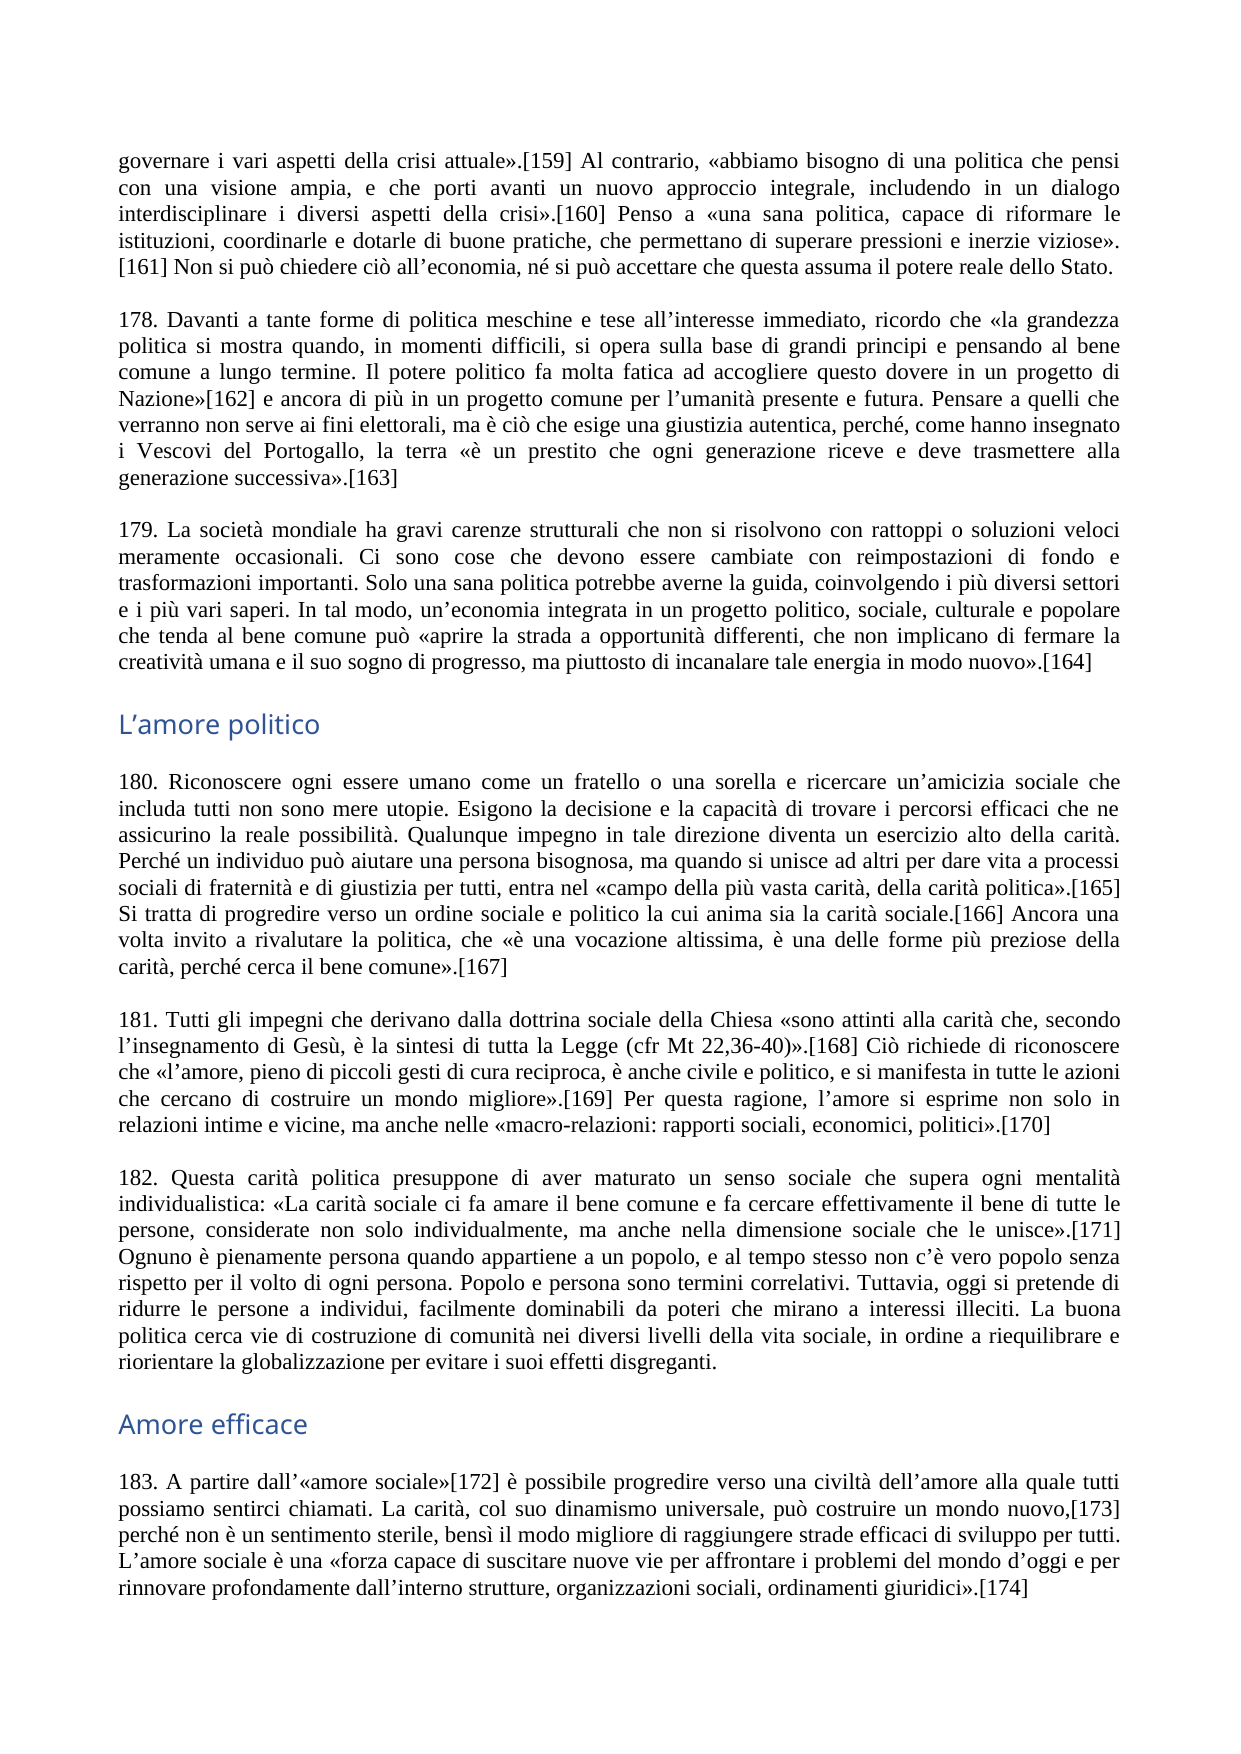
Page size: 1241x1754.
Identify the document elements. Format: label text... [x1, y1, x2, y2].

subtitle L’amore politico [118, 705, 1122, 742]
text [118, 148, 1122, 279]
text 181. Tutti gli impegni che derivano dalla dottrina sociale della Chiesa «sono attinti alla carità che, secondo l’insegnamento di Gesù, è la sintesi di tutta la Legge (cfr Mt 22,36-40)».[168] Ciò richiede di riconoscere che «l’amore, pieno di piccoli gesti di cura reciproca, è anche civile e politico, e si manifesta in tutte le azioni che cercano di costruire un mondo migliore».[169] Per questa ragione, l’amore si esprime non solo in relazioni intime e vicine, ma anche nelle «macro-relazioni: rapporti sociali, economici, politici».[170] [118, 1006, 1122, 1137]
text 180. Riconoscere ogni essere umano come un fratello o una sorella e ricercare un’amicizia sociale che includa tutti non sono mere utopie. Esigono la decisione e la capacità di trovare i percorsi efficaci che ne assicurino la reale possibilità. Qualunque impegno in tale direzione diventa un esercizio alto della carità. Perché un individuo può aiutare una persona bisognosa, ma quando si unisce ad altri per dare vita a processi sociali di fraternità e di giustizia per tutti, entra nel «campo della più vasta carità, della carità politica».[165] Si tratta di progredire verso un ordine sociale e politico la cui anima sia la carità sociale.[166] Ancora una volta invito a rivalutare la politica, che «è una vocazione altissima, è una delle forme più preziose della carità, perché cerca il bene comune».[167] [118, 768, 1122, 979]
subtitle Amore efficace [118, 1405, 1122, 1442]
text 178. Davanti a tante forme di politica meschine e tese all’interesse immediato, ricordo che «la grandezza politica si mostra quando, in momenti difficili, si opera sulla base di grandi principi e pensando al bene comune a lungo termine. Il potere politico fa molta fatica ad accogliere questo dovere in un progetto di Nazione»[162] e ancora di più in un progetto comune per l’umanità presente e futura. Pensare a quelli che verranno non serve ai fini elettorali, ma è ciò che esige una giustizia autentica, perché, come hanno insegnato i Vescovi del Portogallo, la terra «è un prestito che ogni generazione riceve e deve trasmettere alla generazione successiva».[163] [118, 306, 1122, 490]
text 179. La società mondiale ha gravi carenze strutturali che non si risolvono con rattoppi o soluzioni veloci meramente occasionali. Ci sono cose che devono essere cambiate con reimpostazioni di fondo e trasformazioni importanti. Solo una sana politica potrebbe averne la guida, coinvolgendo i più diversi settori e i più vari saperi. In tal modo, un’economia integrata in un progetto politico, sociale, culturale e popolare che tenda al bene comune può «aprire la strada a opportunità differenti, che non implicano di fermare la creatività umana e il suo sogno di progresso, ma piuttosto di incanalare tale energia in modo nuovo».[164] [118, 517, 1122, 675]
text 182. Questa carità politica presuppone di aver maturato un senso sociale che supera ogni mentalità individualistica: «La carità sociale ci fa amare il bene comune e fa cercare effettivamente il bene di tutte le persone, considerate non solo individualmente, ma anche nella dimensione sociale che le unisce».[171] Ognuno è pienamente persona quando appartiene a un popolo, e al tempo stesso non c’è vero popolo senza rispetto per il volto di ogni persona. Popolo e persona sono termini correlativi. Tuttavia, oggi si pretende di ridurre le persone a individui, facilmente dominabili da poteri che mirano a interessi illeciti. La buona politica cerca vie di costruzione di comunità nei diversi livelli della vita sociale, in ordine a riequilibrare e riorientare la globalizzazione per evitare i suoi effetti disgreganti. [118, 1164, 1122, 1374]
text 183. A partire dall’«amore sociale»[172] è possibile progredire verso una civiltà dell’amore alla quale tutti possiamo sentirci chiamati. La carità, col suo dinamismo universale, può costruire un mondo nuovo,[173] perché non è un sentimento sterile, bensì il modo migliore di raggiungere strade efficaci di sviluppo per tutti. L’amore sociale è una «forza capace di suscitare nuove vie per affrontare i problemi del mondo d’oggi e per rinnovare profondamente dall’interno strutture, organizzazioni sociali, ordinamenti giuridici».[174] [118, 1468, 1122, 1600]
